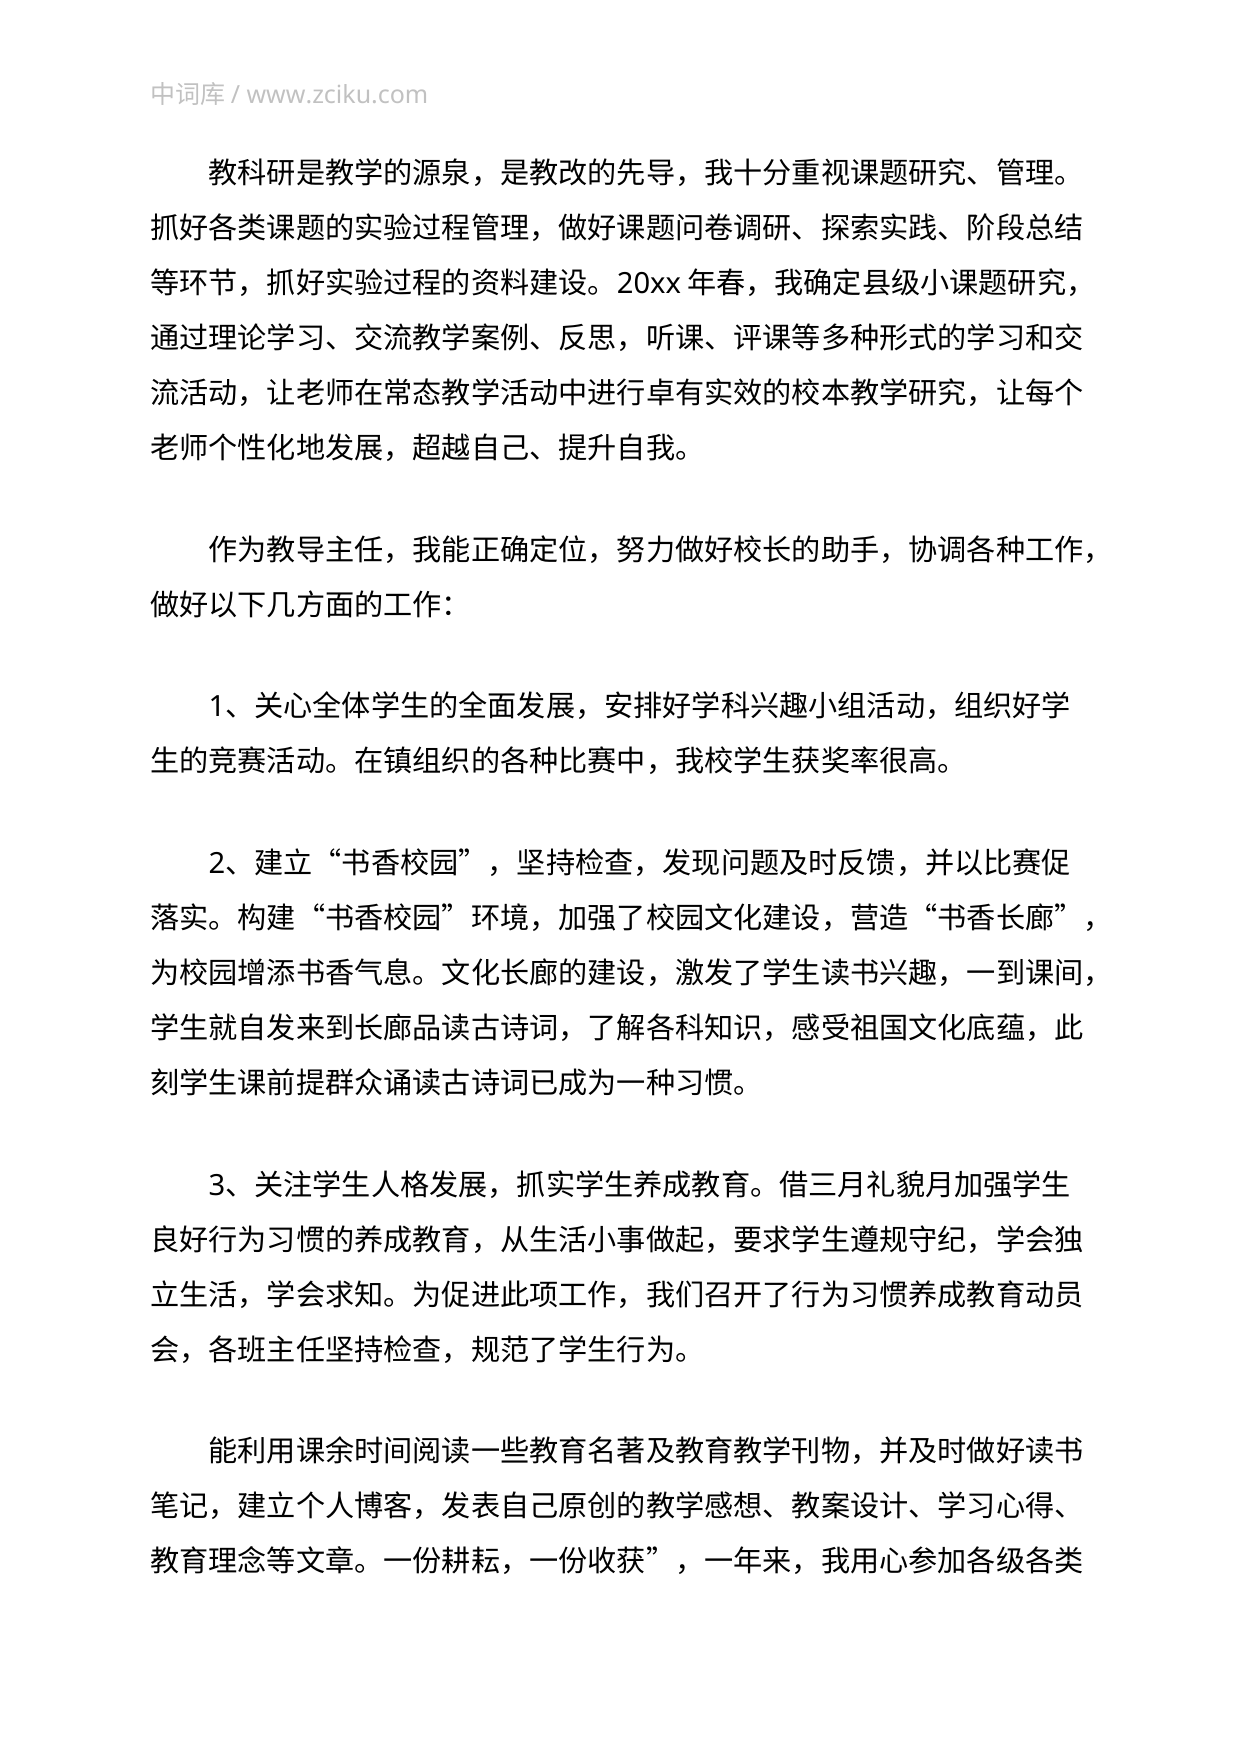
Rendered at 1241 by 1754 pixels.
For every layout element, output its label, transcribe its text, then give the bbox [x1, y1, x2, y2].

text 2、建立“书香校园”，坚持检查，发现问题及时反馈，并以比赛促落实。构建“书香校园”环境，加强了校园文化建设，营造“书香长廊”，为校园增添书香气息。文化长廊的建设，激发了学生读书兴趣，一到课间，学生就自发来到长廊品读古诗词，了解各科知识，感受祖国文化底蕴，此刻学生课前提群众诵读古诗词已成为一种习惯。 [150, 840, 1090, 1102]
text 作为教导主任，我能正确定位，努力做好校长的助手，协调各种工作，做好以下几方面的工作： [150, 526, 1090, 623]
text 3、关注学生人格发展，抓实学生养成教育。借三月礼貌月加强学生良好行为习惯的养成教育，从生活小事做起，要求学生遵规守纪，学会独立生活，学会求知。为促进此项工作，我们召开了行为习惯养成教育动员会，各班主任坚持检查，规范了学生行为。 [150, 1161, 1090, 1368]
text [150, 1428, 1090, 1580]
text 1、关心全体学生的全面发展，安排好学科兴趣小组活动，组织好学生的竞赛活动。在镇组织的各种比赛中，我校学生获奖率很高。 [150, 683, 1090, 780]
text 教科研是教学的源泉，是教改的先导，我十分重视课题研究、管理。抓好各类课题的实验过程管理，做好课题问卷调研、探索实践、阶段总结等环节，抓好实验过程的资料建设。20xx年春，我确定县级小课题研究，通过理论学习、交流教学案例、反思，听课、评课等多种形式的学习和交流活动，让老师在常态教学活动中进行卓有实效的校本教学研究，让每个老师个性化地发展，超越自己、提升自我。 [150, 150, 1090, 467]
